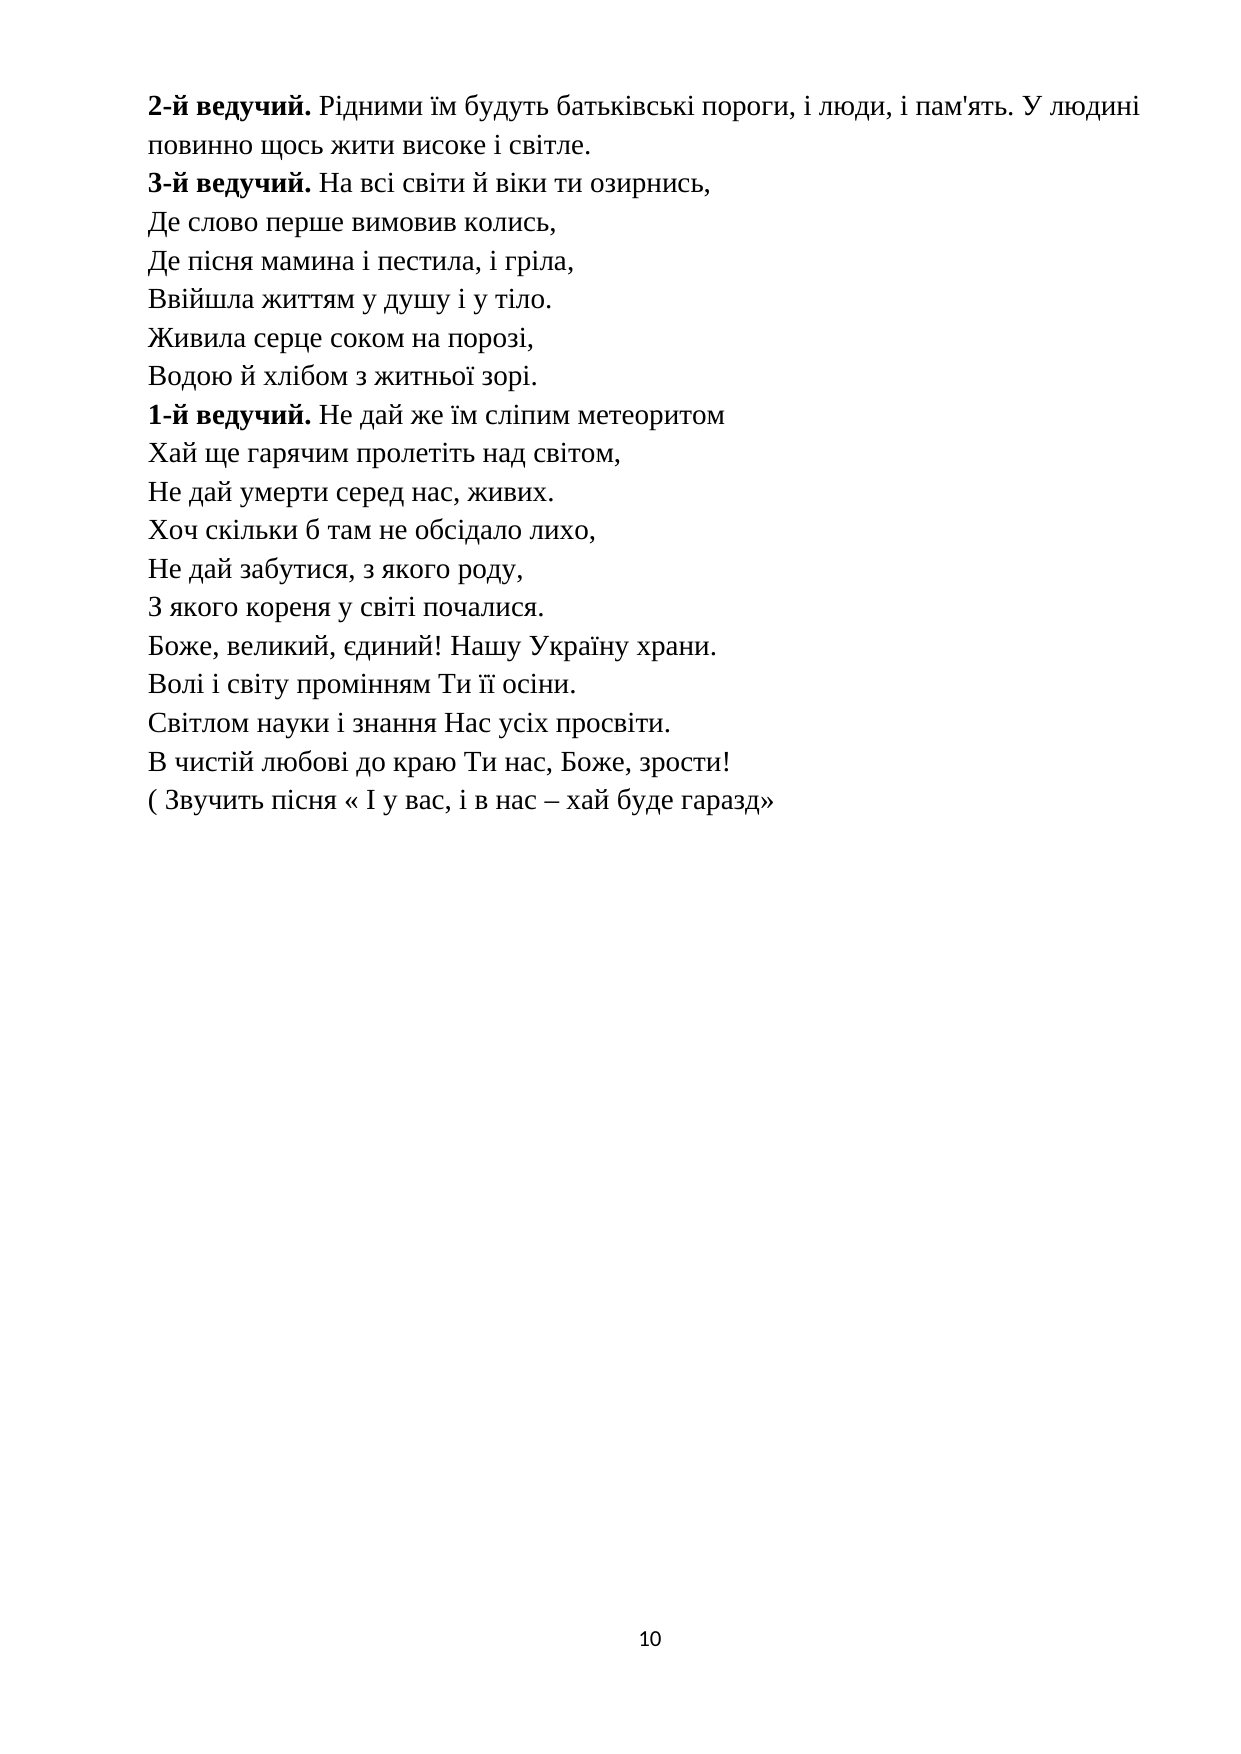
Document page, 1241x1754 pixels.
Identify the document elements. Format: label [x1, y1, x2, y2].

text [148, 88, 1152, 816]
